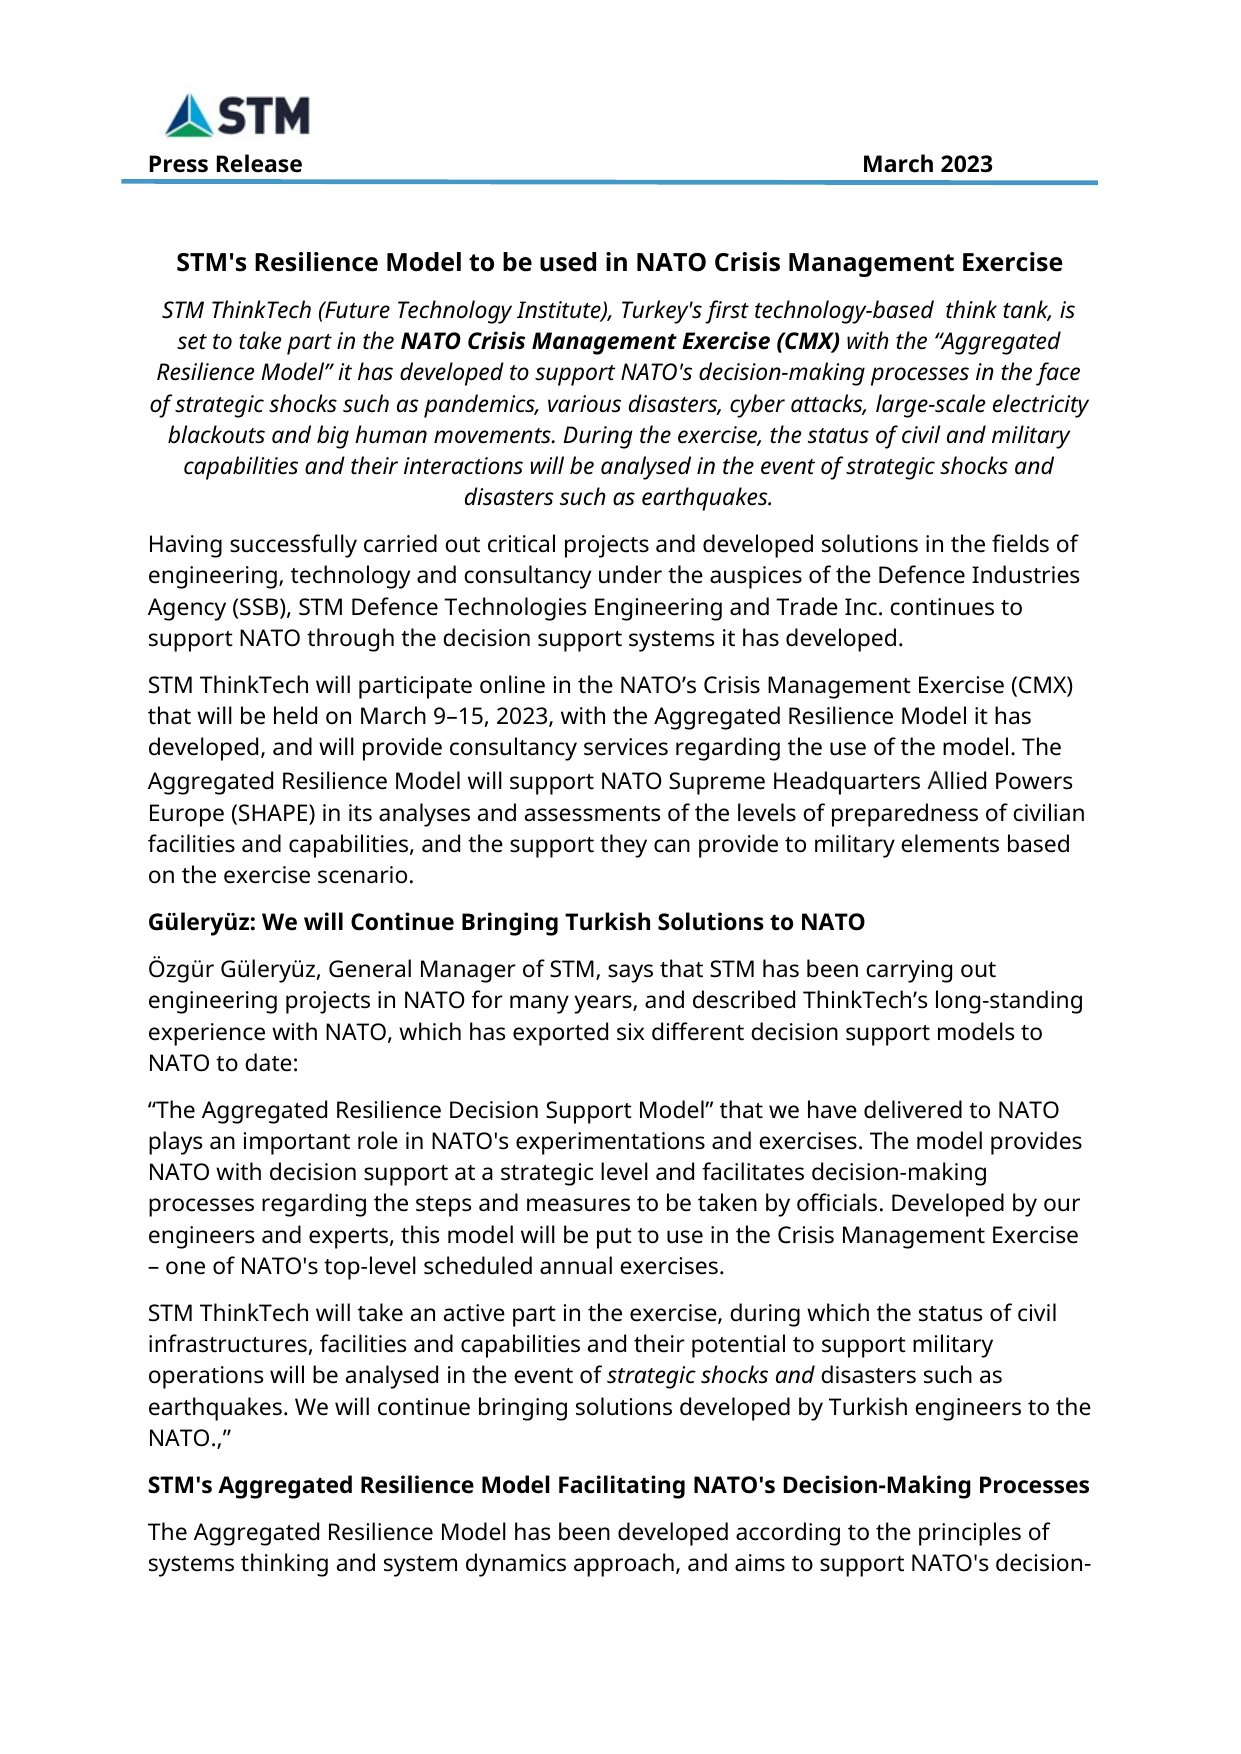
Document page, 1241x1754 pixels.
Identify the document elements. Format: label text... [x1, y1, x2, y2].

text “The Aggregated Resilience Decision Support Model” that we have delivered to NATO plays an important role in NATO's experimentations and exercises. The model provides NATO with decision support at a strategic level and facilitates decision-making processes regarding the steps and measures to be taken by officials. Developed by our engineers and experts, this model will be put to use in the Crisis Management Exercise – one of NATO's top-level scheduled annual exercises. [148, 1093, 1093, 1281]
text Press Release March 2023 [148, 148, 1093, 179]
text Özgür Güleryüz, General Manager of STM, says that STM has been carrying out engineering projects in NATO for many years, and described ThinkTech’s long-standing experience with NATO, which has exported six different decision support models to NATO to date: [148, 953, 1093, 1078]
text STM ThinkTech will take an active part in the exercise, during which the status of civil infrastructures, facilities and capabilities and their potential to support military operations will be analysed in the event of strategic shocks and disasters such as earthquakes. We will continue bringing solutions developed by Turkish engineers to the NATO.,” [148, 1297, 1093, 1453]
text STM's Resilience Model to be used in NATO Crisis Management Exercise [148, 244, 1093, 278]
text Güleryüz: We will Continue Bringing Turkish Solutions to NATO [148, 906, 1093, 937]
picture [147, 73, 332, 148]
text STM ThinkTech (Future Technology Institute), Turkey's first technology-based think tank, is set to take part in the NATO Crisis Management Exercise (CMX) with the “Aggregated Resilience Model” it has developed to support NATO's decision-making processes in the face of strategic shocks such as pandemics, various disasters, cyber attacks, large-scale electricity blackouts and big human movements. During the exercise, the status of civil and military capabilities and their interactions will be analysed in the event of strategic shocks and disasters such as earthquakes. [148, 294, 1093, 513]
text Having successfully carried out critical projects and developed solutions in the fields of engineering, technology and consultancy under the auspices of the Defence Industries Agency (SSB), STM Defence Technologies Engineering and Trade Inc. continues to support NATO through the decision support systems it has developed. [148, 528, 1093, 653]
text STM's Aggregated Resilience Model Facilitating NATO's Decision-Making Processes [148, 1468, 1093, 1500]
text STM ThinkTech will participate online in the NATO’s Crisis Management Exercise (CMX) that will be held on March 9–15, 2023, with the Aggregated Resilience Model it has developed, and will provide consultancy services regarding the use of the model. The Aggregated Resilience Model will support NATO Supreme Headquarters Allied Powers Europe (SHAPE) in its analyses and assessments of the levels of preparedness of civilian facilities and capabilities, and the support they can provide to military elements based on the exercise scenario. [148, 669, 1093, 890]
